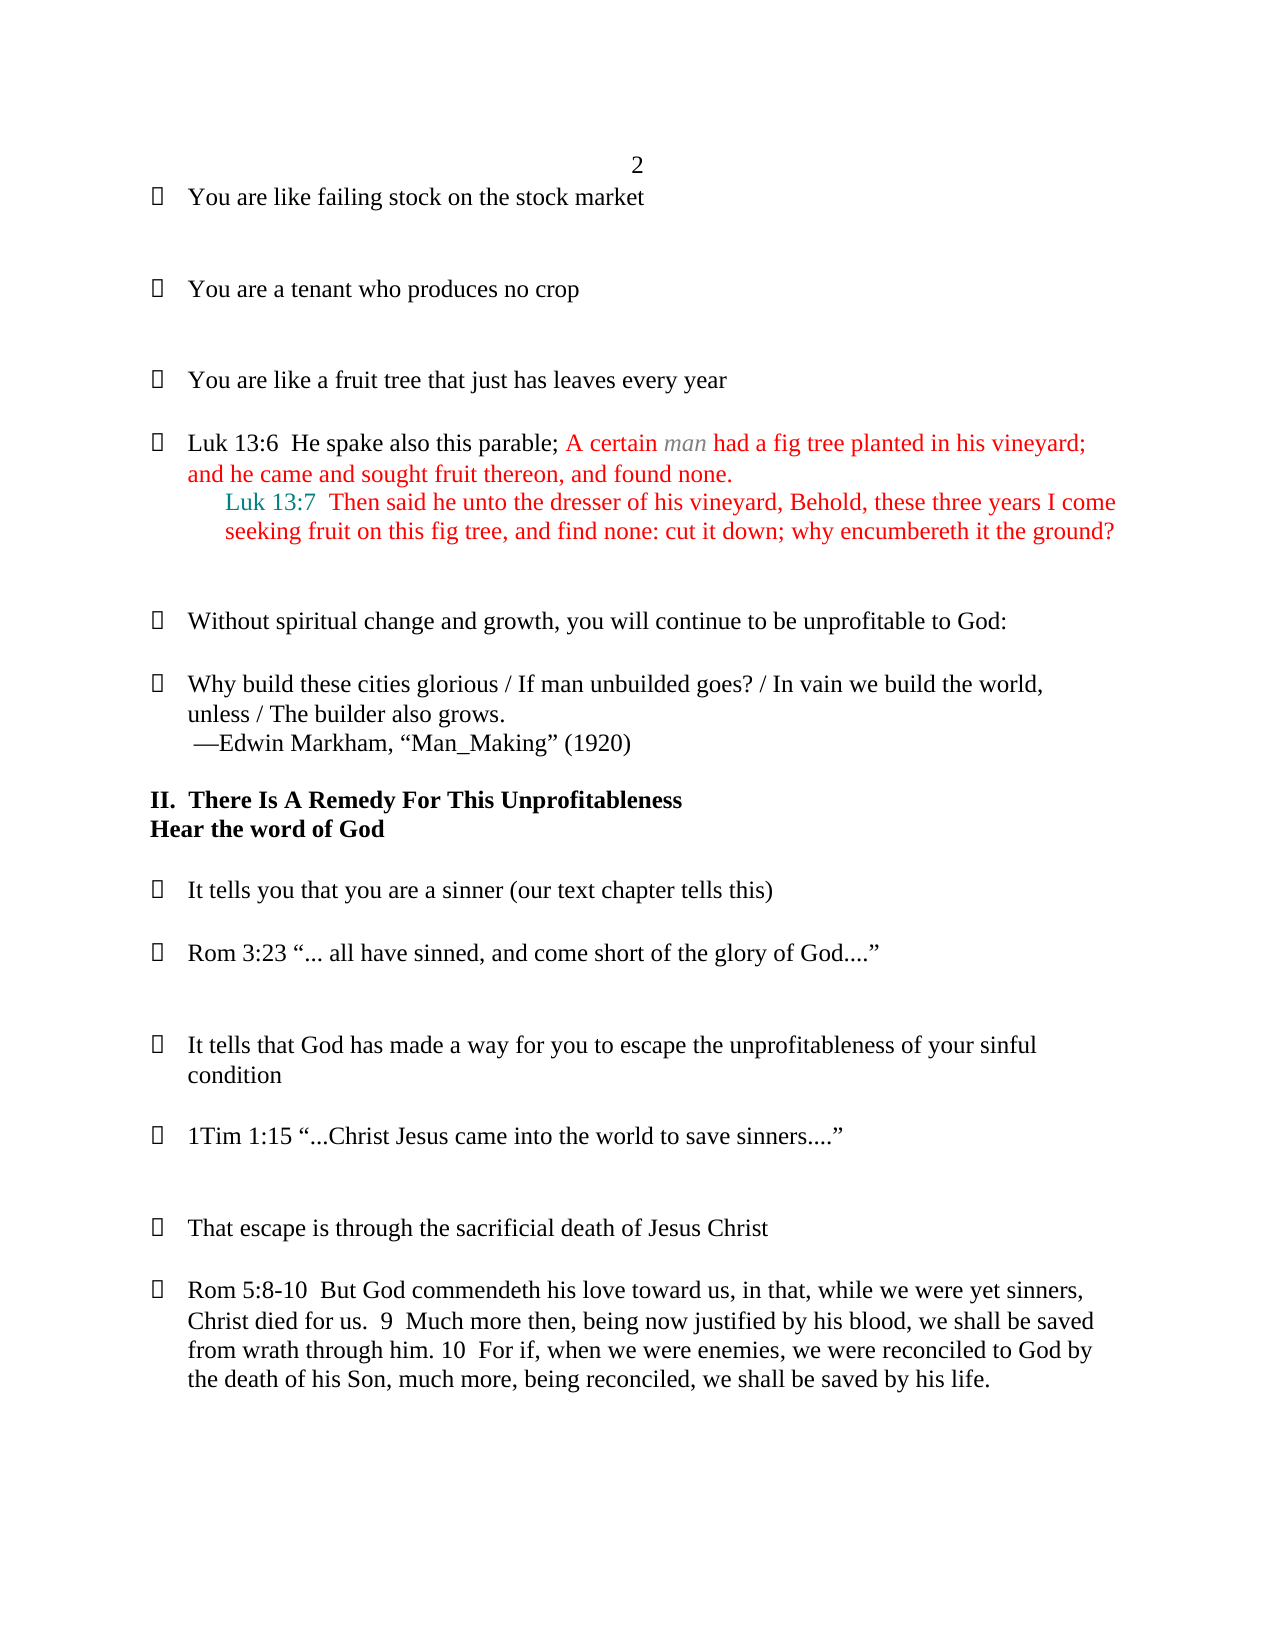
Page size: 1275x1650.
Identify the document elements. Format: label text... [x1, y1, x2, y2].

list Why build these cities glorious / If man unbuilded goes? / In vain we build the world, unless / The builder also grows. [150, 665, 1125, 728]
list Luk 13:7 Then said he unto the dresser of his vineyard, Behold, these three years I come seeking fruit on this fig tree, and find none: cut it down; why encumbereth it the ground? [225, 487, 1125, 545]
list You are like failing stock on the stock market [150, 150, 1125, 213]
list Rom 5:8-10 But God commendeth his love toward us, in that, while we were yet sinners, Christ died for us. 9 Much more then, being now justified by his blood, we shall be saved from wrath through him. 10 For if, when we were enemies, we were reconciled to God by the death of his Son, much more, being reconciled, we shall be saved by his life. [150, 1272, 1125, 1392]
list Without spiritual change and growth, you will continue to be unprofitable to God: [150, 602, 1125, 637]
list —Edwin Markham, “Man_Making” (1920) [187, 728, 1125, 757]
list II. There Is A Remedy For This Unprofitableness [150, 786, 1125, 814]
list Rom 3:23 “... all have sinned, and come short of the glory of God....” [150, 935, 1125, 969]
list 1Tim 1:15 “...Christ Jesus came into the world to save sinners....” [150, 1118, 1125, 1152]
list Hear the word of God [150, 814, 1125, 843]
list You are a tenant who produces no crop [150, 270, 1125, 304]
list You are like a fruit tree that just has leaves every year [150, 362, 1125, 396]
list It tells that God has made a way for you to escape the unprofitableness of your sinful condition [150, 1026, 1125, 1089]
list That escape is through the sacrificial death of Jesus Christ [150, 1209, 1125, 1243]
list Luk 13:6 He spake also this parable; A certain man had a fig tree planted in his vineyard; and he came and sought fruit thereon, and found none. [150, 425, 1125, 487]
list It tells you that you are a sinner (our text chapter tells this) [150, 872, 1125, 906]
